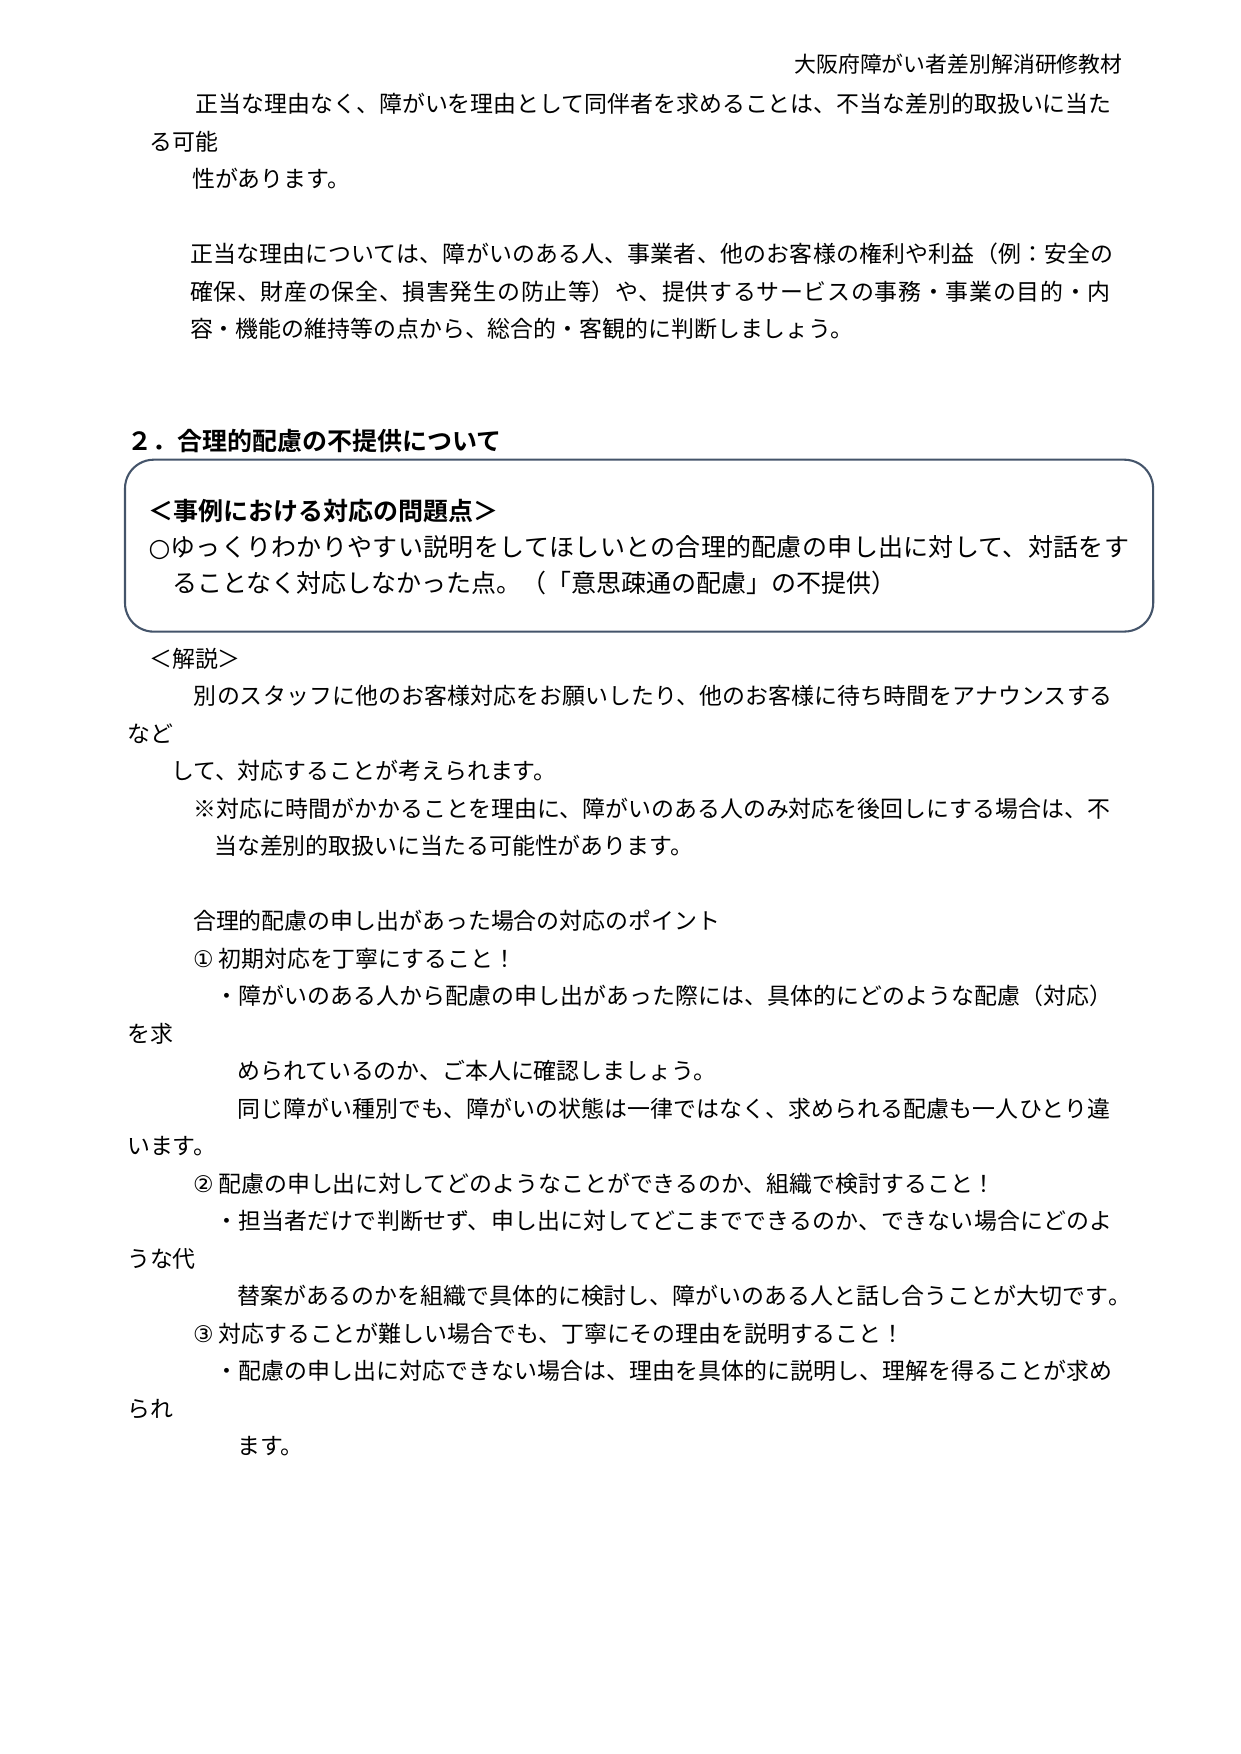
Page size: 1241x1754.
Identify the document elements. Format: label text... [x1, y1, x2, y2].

text ※対応に時間がかかることを理由に、障がいのある人のみ対応を後回しにする場合は、不当な差別的取扱いに当たる可能性があります。 [148, 787, 1113, 862]
text 正当な理由については、障がいのある人、事業者、他のお客様の権利や利益（例：安全の確保、財産の保全、損害発生の防止等）や、提供するサービスの事務・事業の目的・内容・機能の維持等の点から、総合的・客観的に判断しましょう。 [190, 232, 1113, 345]
text 別のスタッフに他のお客様対応をお願いしたり、他のお客様に待ち時間をアナウンスするなど [127, 675, 1113, 750]
text められているのか、ご本人に確認しましょう。 [127, 1050, 1113, 1087]
text 同じ障がい種別でも、障がいの状態は一律ではなく、求められる配慮も一人ひとり違います。 [127, 1087, 1113, 1162]
text ③対応することが難しい場合でも、丁寧にその理由を説明すること！ [127, 1312, 1113, 1350]
text 性があります。 [148, 157, 1113, 195]
text ①初期対応を丁寧にすること！ [127, 937, 1113, 975]
text して、対応することが考えられます。 [127, 750, 1113, 787]
text ・担当者だけで判断せず、申し出に対してどこまでできるのか、できない場合にどのような代 [127, 1200, 1113, 1275]
text ＜解説＞ [127, 637, 1113, 675]
text ・配慮の申し出に対応できない場合は、理由を具体的に説明し、理解を得ることが求められ [127, 1350, 1113, 1425]
text ・障がいのある人から配慮の申し出があった際には、具体的にどのような配慮（対応）を求 [127, 975, 1113, 1050]
text ます。 [127, 1425, 1113, 1462]
text 替案があるのかを組織で具体的に検討し、障がいのある人と話し合うことが大切です。 [127, 1275, 1113, 1312]
text ②配慮の申し出に対してどのようなことができるのか、組織で検討すること！ [127, 1162, 1113, 1200]
text 合理的配慮の申し出があった場合の対応のポイント [127, 900, 1113, 937]
text 正当な理由なく、障がいを理由として同伴者を求めることは、不当な差別的取扱いに当たる可能 [127, 82, 1113, 157]
text ２．合理的配慮の不提供について [127, 420, 1113, 457]
